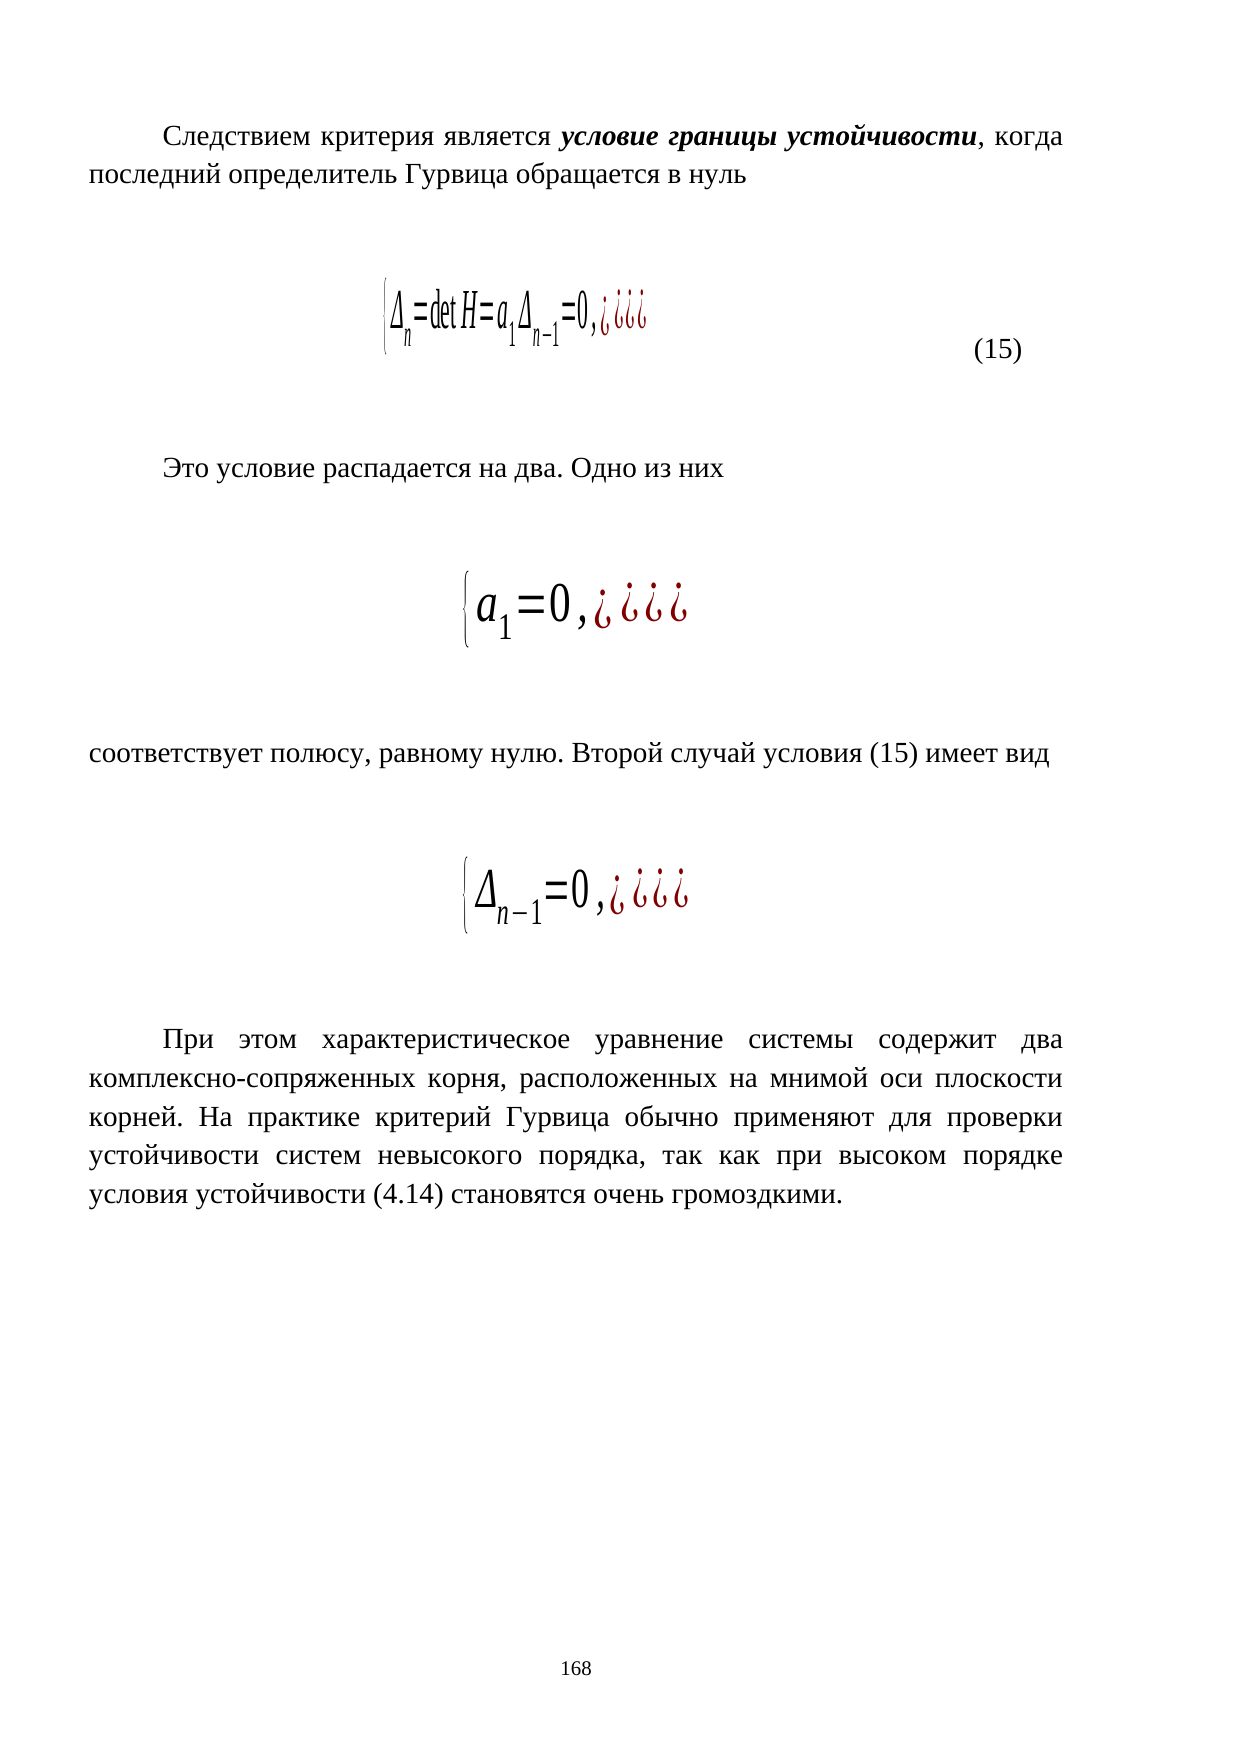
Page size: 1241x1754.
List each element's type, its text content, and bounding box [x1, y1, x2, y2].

text При этом характеристическое уравнение системы содержит два комплексно-сопряженных корня, расположенных на мнимой оси плоскости корней. На практике критерий Гурвица обычно применяют для проверки устойчивости систем невысокого порядка, так как при высоком порядке условия устойчивости (4.14) становятся очень громоздкими. [89, 1022, 1064, 1209]
text соответствует полюсу, равному нулю. Второй случай условия (15) имеет вид [89, 736, 1063, 769]
text Это условие распадается на два. Одно из них [89, 450, 1063, 483]
text Следствием критерия является условие границы устойчивости, когда последний определитель Гурвица обращается в нуль [89, 118, 1063, 190]
text (15) [89, 275, 1063, 364]
